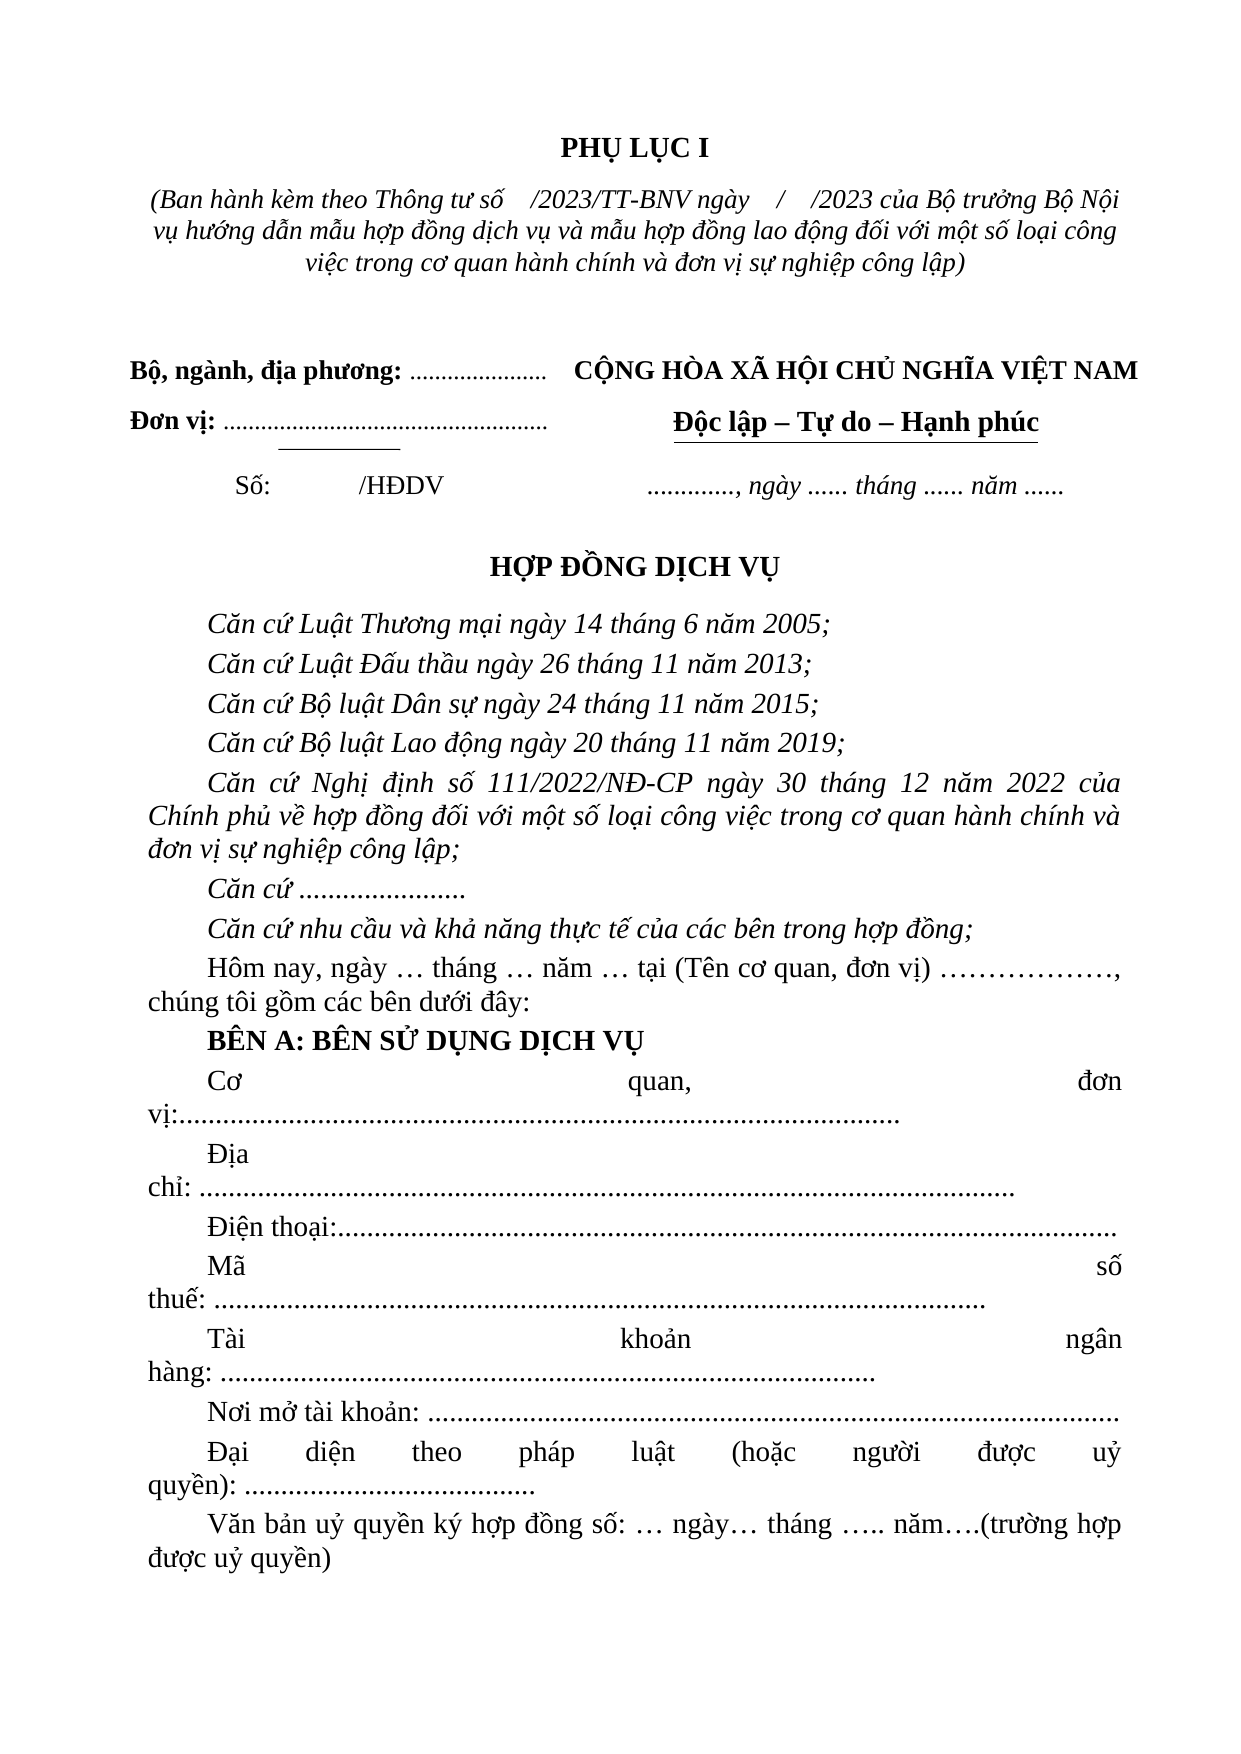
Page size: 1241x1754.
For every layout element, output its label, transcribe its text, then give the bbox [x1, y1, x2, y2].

text Căn cứ Bộ luật Lao động ngày 20 tháng 11 năm 2019; [148, 726, 1122, 759]
text Đại diện theo pháp luật (hoặc người được uỷ quyền): ........................................ [148, 1434, 1122, 1501]
text Căn cứ Luật Đấu thầu ngày 26 tháng 11 năm 2013; [148, 647, 1122, 680]
text Tài khoản ngân hàng: .......................................................................................... [148, 1322, 1122, 1388]
text Văn bản uỷ quyền ký hợp đồng số: … ngày… tháng ….. năm….(trường hợp được uỷ quyền) [148, 1507, 1122, 1574]
text BÊN A: BÊN SỬ DỤNG DỊCH VỤ [148, 1024, 1122, 1057]
table_cell Số: /HĐDV [118, 457, 561, 520]
text Căn cứ Luật Thương mại ngày 14 tháng 6 năm 2005; [148, 607, 1122, 641]
text Cơ quan, đơn vị:................................................................................................... [148, 1063, 1122, 1130]
text Căn cứ ....................... [148, 872, 1122, 905]
text Căn cứ nhu cầu và khả năng thực tế của các bên trong hợp đồng; [148, 911, 1122, 945]
text Hôm nay, ngày … tháng … năm … tại (Tên cơ quan, đơn vị) ………………, chúng tôi gồm các bên dưới đây: [148, 951, 1122, 1018]
text Nơi mở tài khoản: ............................................................................................... [148, 1395, 1122, 1428]
text Địa chỉ: ................................................................................................................ [148, 1136, 1122, 1203]
table_cell ............., ngày ...... tháng ...... năm ...... [561, 457, 1151, 520]
text (Ban hành kèm theo Thông tư số /2023/TT-BNV ngày / /2023 của Bộ trưởng Bộ Nội vụ hướng dẫn mẫu hợp đồng dịch vụ và mẫu hợp đồng lao động đối với một số loại công việc trong cơ quan hành chính và đơn vị sự nghiệp công lập) [148, 183, 1122, 277]
text Căn cứ Bộ luật Dân sự ngày 24 tháng 11 năm 2015; [148, 686, 1122, 720]
text PHỤ LỤC I [148, 131, 1122, 164]
table_header CỘNG HÒA XÃ HỘI CHỦ NGHĨA VIỆT NAM Độc lập – Tự do – Hạnh phúc [561, 342, 1151, 457]
text Điện thoại:........................................................................................................... [148, 1209, 1122, 1243]
text Căn cứ Nghị định số 111/2022/NĐ-CP ngày 30 tháng 12 năm 2022 của Chính phủ về hợp đồng đối với một số loại công việc trong cơ quan hành chính và đơn vị sự nghiệp công lập; [148, 766, 1122, 866]
text HỢP ĐỒNG DỊCH VỤ [148, 545, 1122, 582]
text Mã số thuế: .......................................................................................................... [148, 1249, 1122, 1316]
table_header Bộ, ngành, địa phương: ...................... Đơn vị: .................................................... [118, 342, 561, 457]
